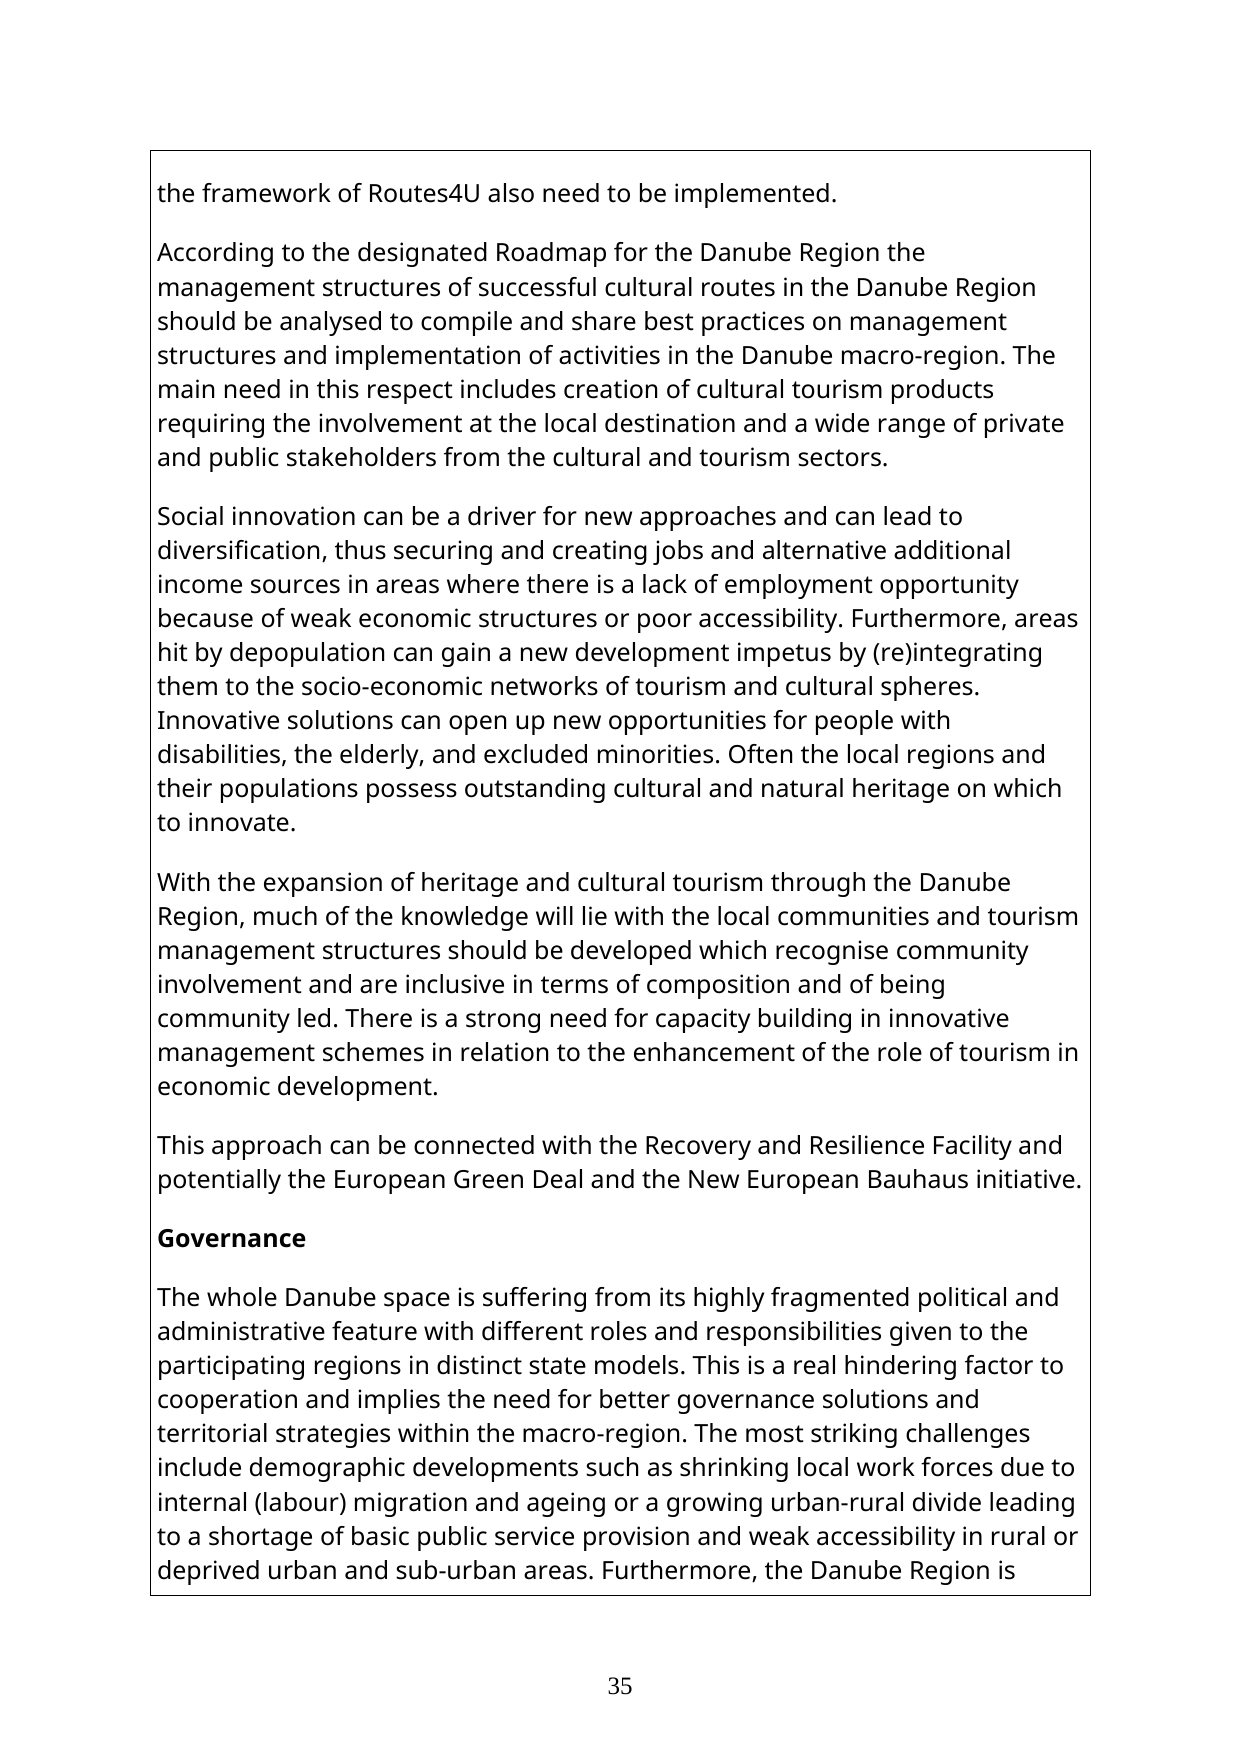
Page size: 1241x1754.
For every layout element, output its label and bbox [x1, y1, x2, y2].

table_header [151, 151, 1090, 1595]
